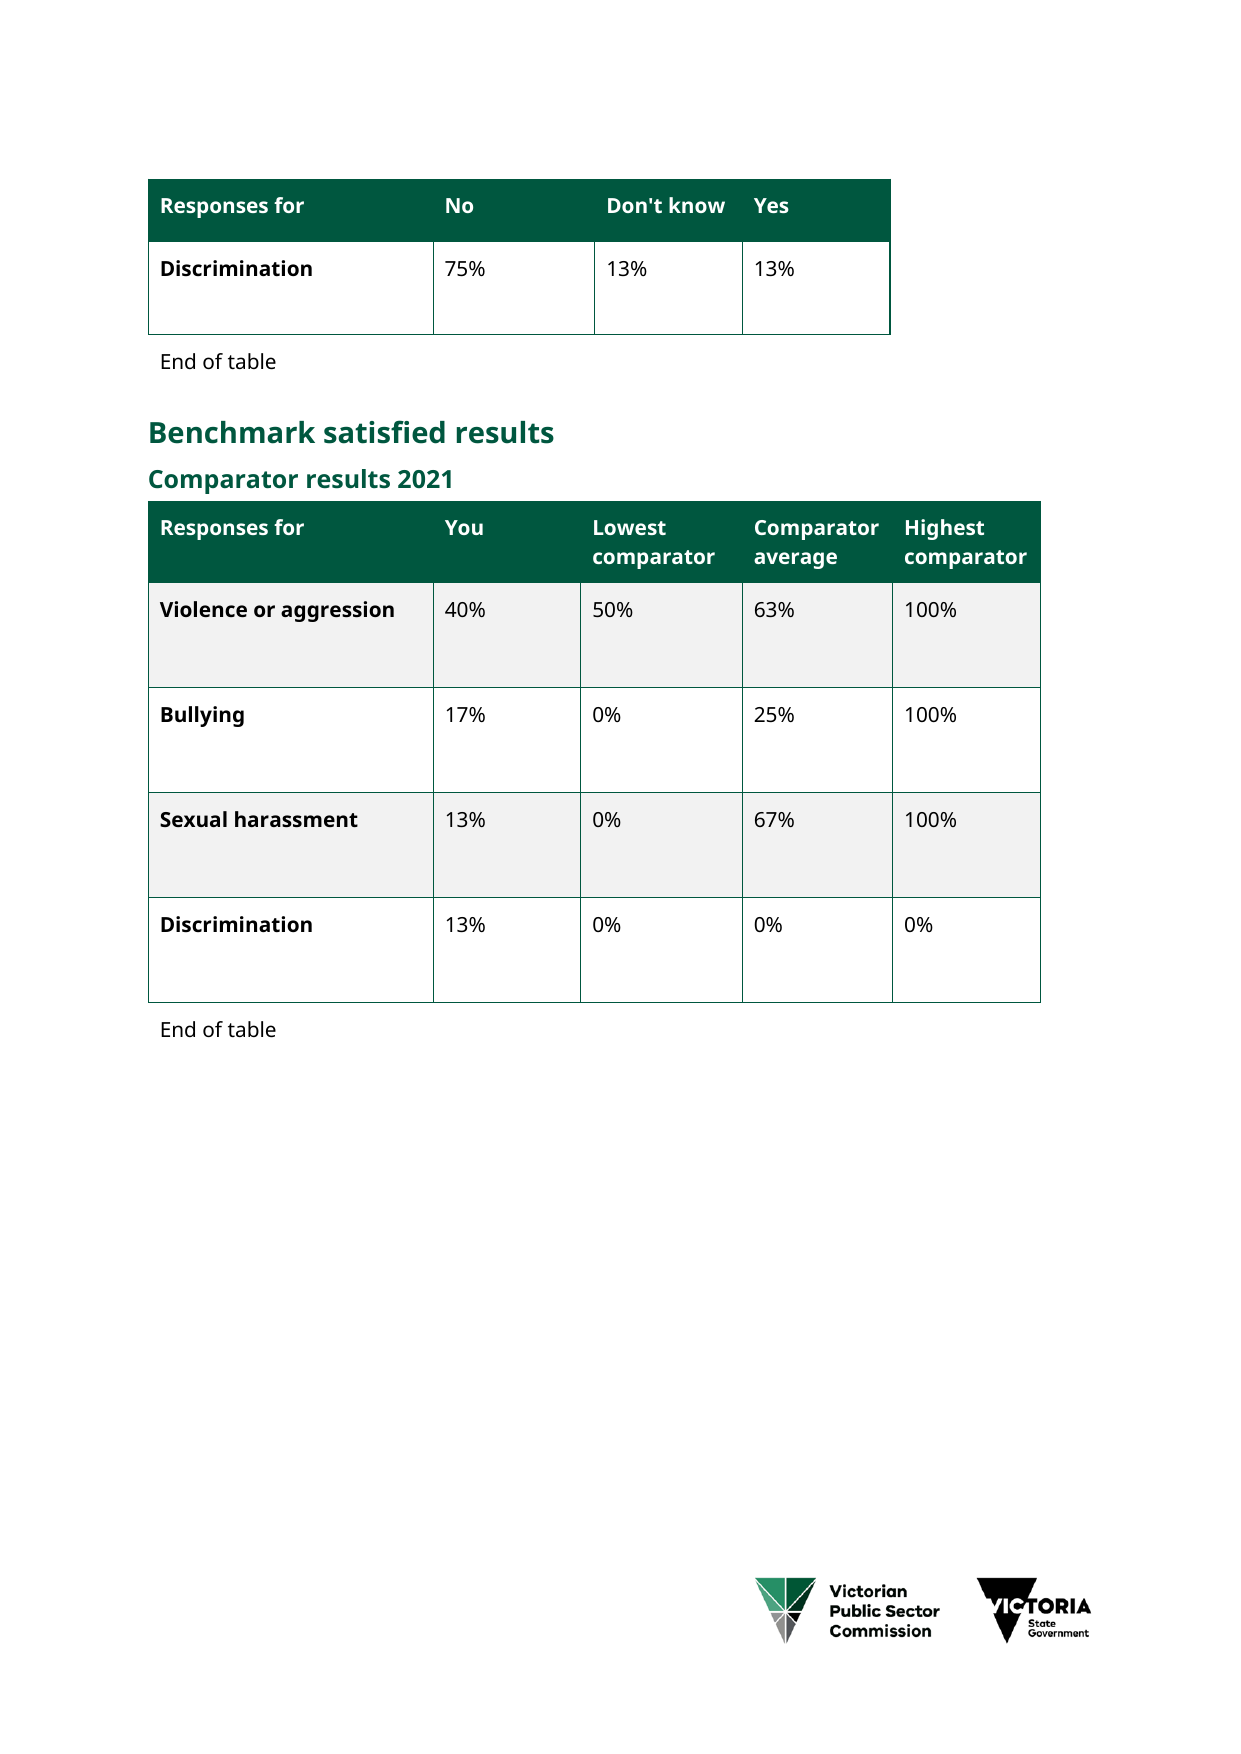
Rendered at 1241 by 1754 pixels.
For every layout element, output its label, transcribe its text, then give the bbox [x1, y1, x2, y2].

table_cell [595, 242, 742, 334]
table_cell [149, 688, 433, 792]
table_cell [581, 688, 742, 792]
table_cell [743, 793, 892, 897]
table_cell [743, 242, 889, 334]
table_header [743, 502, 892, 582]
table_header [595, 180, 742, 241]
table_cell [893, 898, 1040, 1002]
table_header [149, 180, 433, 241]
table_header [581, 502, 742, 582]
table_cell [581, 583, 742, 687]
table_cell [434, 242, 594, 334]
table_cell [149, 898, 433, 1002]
picture [754, 1577, 1093, 1645]
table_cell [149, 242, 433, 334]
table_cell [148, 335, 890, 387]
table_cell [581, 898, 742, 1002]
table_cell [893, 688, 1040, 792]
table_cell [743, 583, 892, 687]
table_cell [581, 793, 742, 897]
subtitle Benchmark satisfied results [148, 412, 1092, 452]
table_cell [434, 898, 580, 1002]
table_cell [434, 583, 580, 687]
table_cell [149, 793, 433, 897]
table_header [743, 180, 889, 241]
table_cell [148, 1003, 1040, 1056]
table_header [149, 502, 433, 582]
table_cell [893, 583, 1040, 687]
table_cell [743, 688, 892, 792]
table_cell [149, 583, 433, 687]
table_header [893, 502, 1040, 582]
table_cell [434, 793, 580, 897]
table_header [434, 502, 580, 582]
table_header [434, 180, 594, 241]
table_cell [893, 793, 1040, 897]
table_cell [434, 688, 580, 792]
subtitle Comparator results 2021 [148, 462, 1092, 496]
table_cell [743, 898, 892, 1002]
